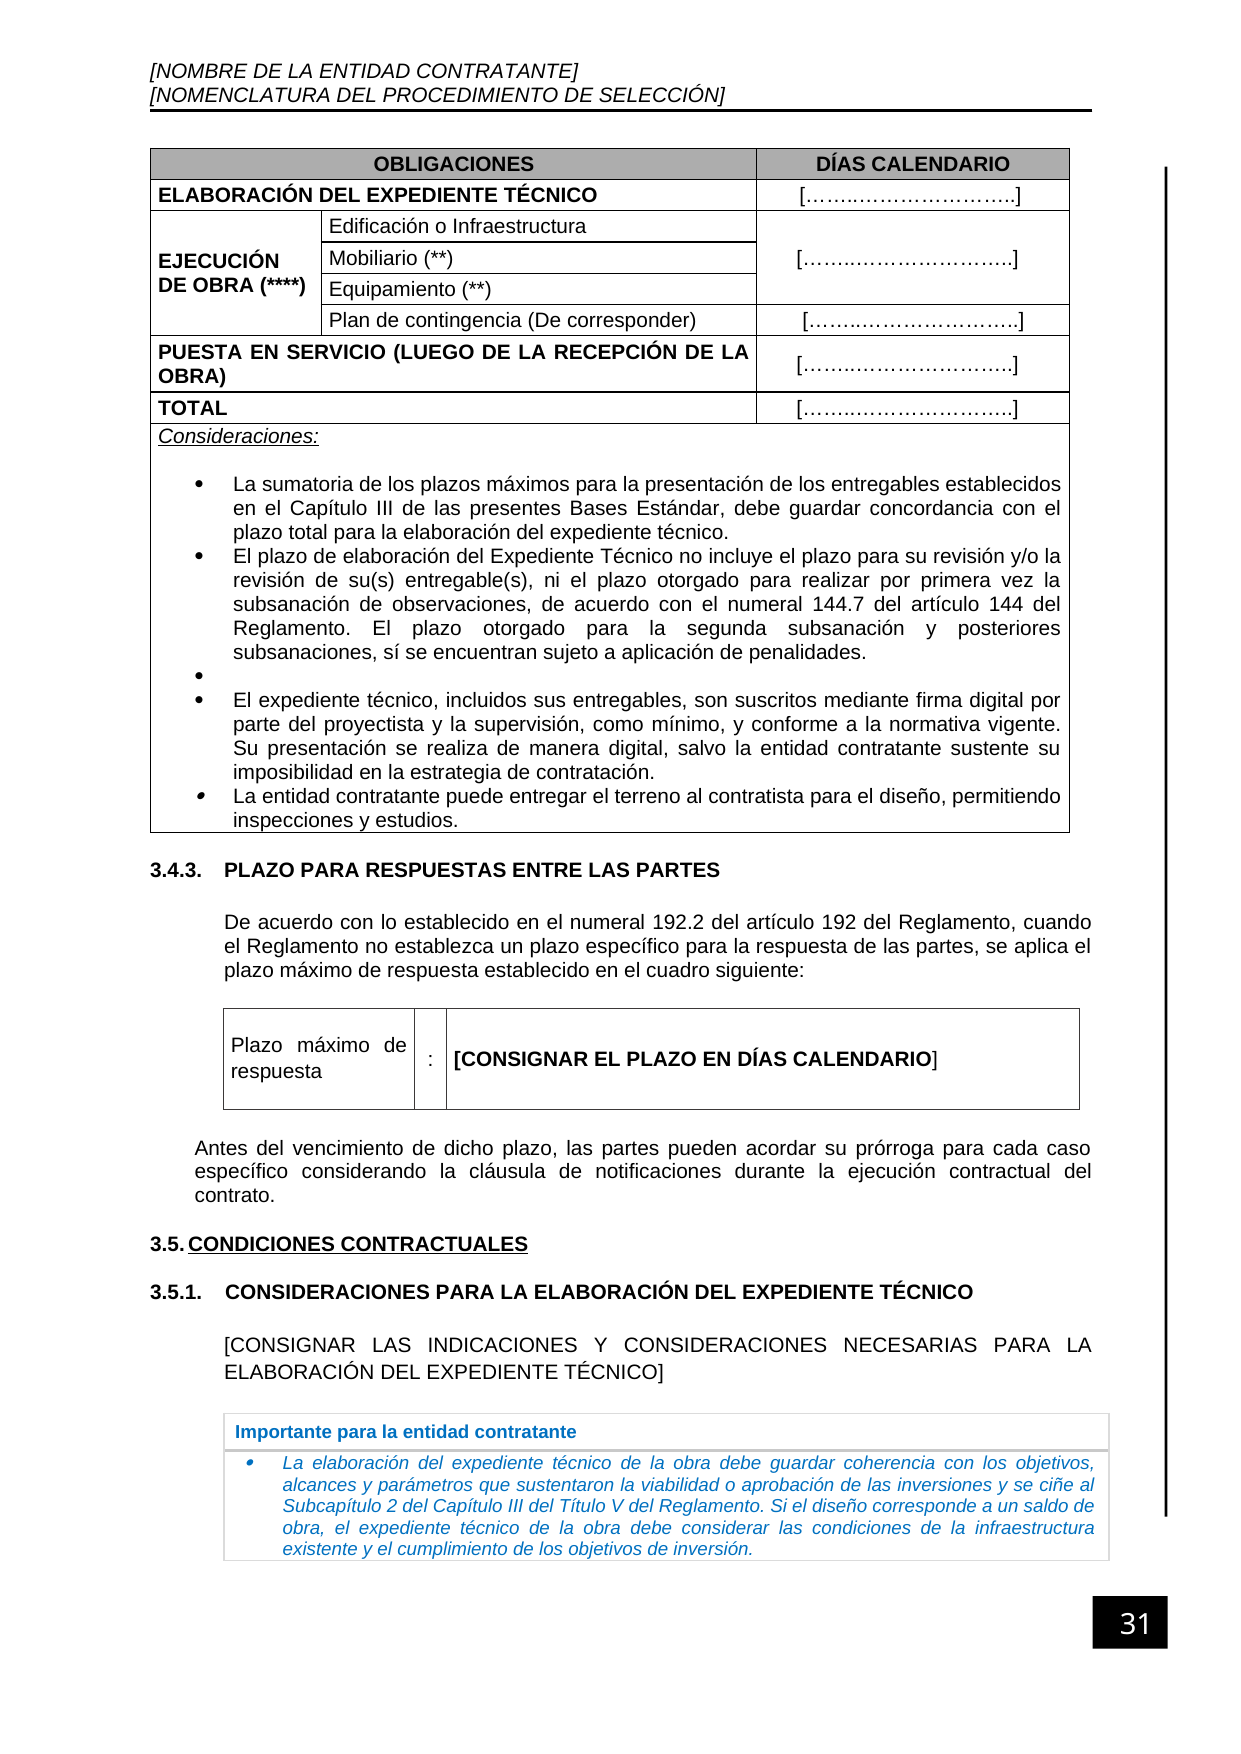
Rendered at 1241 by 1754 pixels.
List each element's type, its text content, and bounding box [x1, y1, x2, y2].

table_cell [225, 1452, 1108, 1559]
table_cell TOTAL [151, 393, 756, 423]
table_header Importante para la entidad contratante [225, 1414, 1108, 1448]
text Antes del vencimiento de dicho plazo, las partes pueden acordar su prórroga para cada caso específico considerando la cláusula de notificaciones durante la ejecución contractual del contrato. [194, 1135, 1092, 1207]
table_cell Consideraciones: La sumatoria de los plazos máximos para la presentación de los entregables establecidos en el Capítulo III de las presentes Bases Estándar, debe guardar concordancia con el plazo total para la elaboración del expediente técnico. El plazo de elaboración del Expediente Técnico no incluye el plazo para su revisión y/o la revisión de su(s) entregable(s), ni el plazo otorgado para realizar por primera vez la subsanación de observaciones, de acuerdo con el numeral 144.7 del artículo 144 del Reglamento. El plazo otorgado para la segunda subsanación y posteriores subsanaciones, sí se encuentran sujeto a aplicación de penalidades. El expediente técnico, incluidos sus entregables, son suscritos mediante firma digital por parte del proyectista y la supervisión, como mínimo, y conforme a la normativa vigente. Su presentación se realiza de manera digital, salvo la entidad contratante sustente su imposibilidad en la estrategia de contratación. La entidad contratante puede entregar el terreno al contratista para el diseño, permitiendo inspecciones y estudios. [151, 424, 1069, 832]
text [CONSIGNAR LAS INDICACIONES Y CONSIDERACIONES NECESARIAS PARA LA ELABORACIÓN DEL EXPEDIENTE TÉCNICO] [224, 1333, 1092, 1384]
table_cell Plan de contingencia (De corresponder) [322, 305, 756, 335]
table_cell [……..…………………..] [757, 393, 1069, 423]
list CONDICIONES CONTRACTUALES [150, 1232, 1092, 1256]
table_cell [……..…………………..] [757, 211, 1069, 304]
table_cell ELABORACIÓN DEL EXPEDIENTE TÉCNICO [151, 180, 756, 210]
table_header [CONSIGNAR EL PLAZO EN DÍAS CALENDARIO] [447, 1009, 1079, 1109]
table_cell [……..…………………..] [757, 180, 1069, 210]
table_header OBLIGACIONES [151, 149, 756, 179]
table_cell Mobiliario (**) [322, 243, 756, 273]
table_cell Equipamiento (**) [322, 274, 756, 304]
table_cell EJECUCIÓN DE OBRA (****) [151, 211, 321, 335]
table_cell Edificación o Infraestructura [322, 211, 756, 241]
text De acuerdo con lo establecido en el numeral 192.2 del artículo 192 del Reglamento, cuando el Reglamento no establezca un plazo específico para la respuesta de las partes, se aplica el plazo máximo de respuesta establecido en el cuadro siguiente: [224, 910, 1092, 982]
table_cell [……..…………………..] [757, 336, 1069, 391]
table_cell PUESTA EN SERVICIO (LUEGO DE LA RECEPCIÓN DE LA OBRA) [151, 336, 756, 391]
table_header : [415, 1009, 446, 1109]
table_header Plazo máximo de respuesta [224, 1009, 414, 1109]
list CONSIDERACIONES PARA LA ELABORACIÓN DEL EXPEDIENTE TÉCNICO [150, 1280, 1092, 1304]
list PLAZO PARA RESPUESTAS ENTRE LAS PARTES [150, 858, 1092, 882]
table_header DÍAS CALENDARIO [757, 149, 1069, 179]
table_cell [……..…………………..] [757, 305, 1069, 335]
